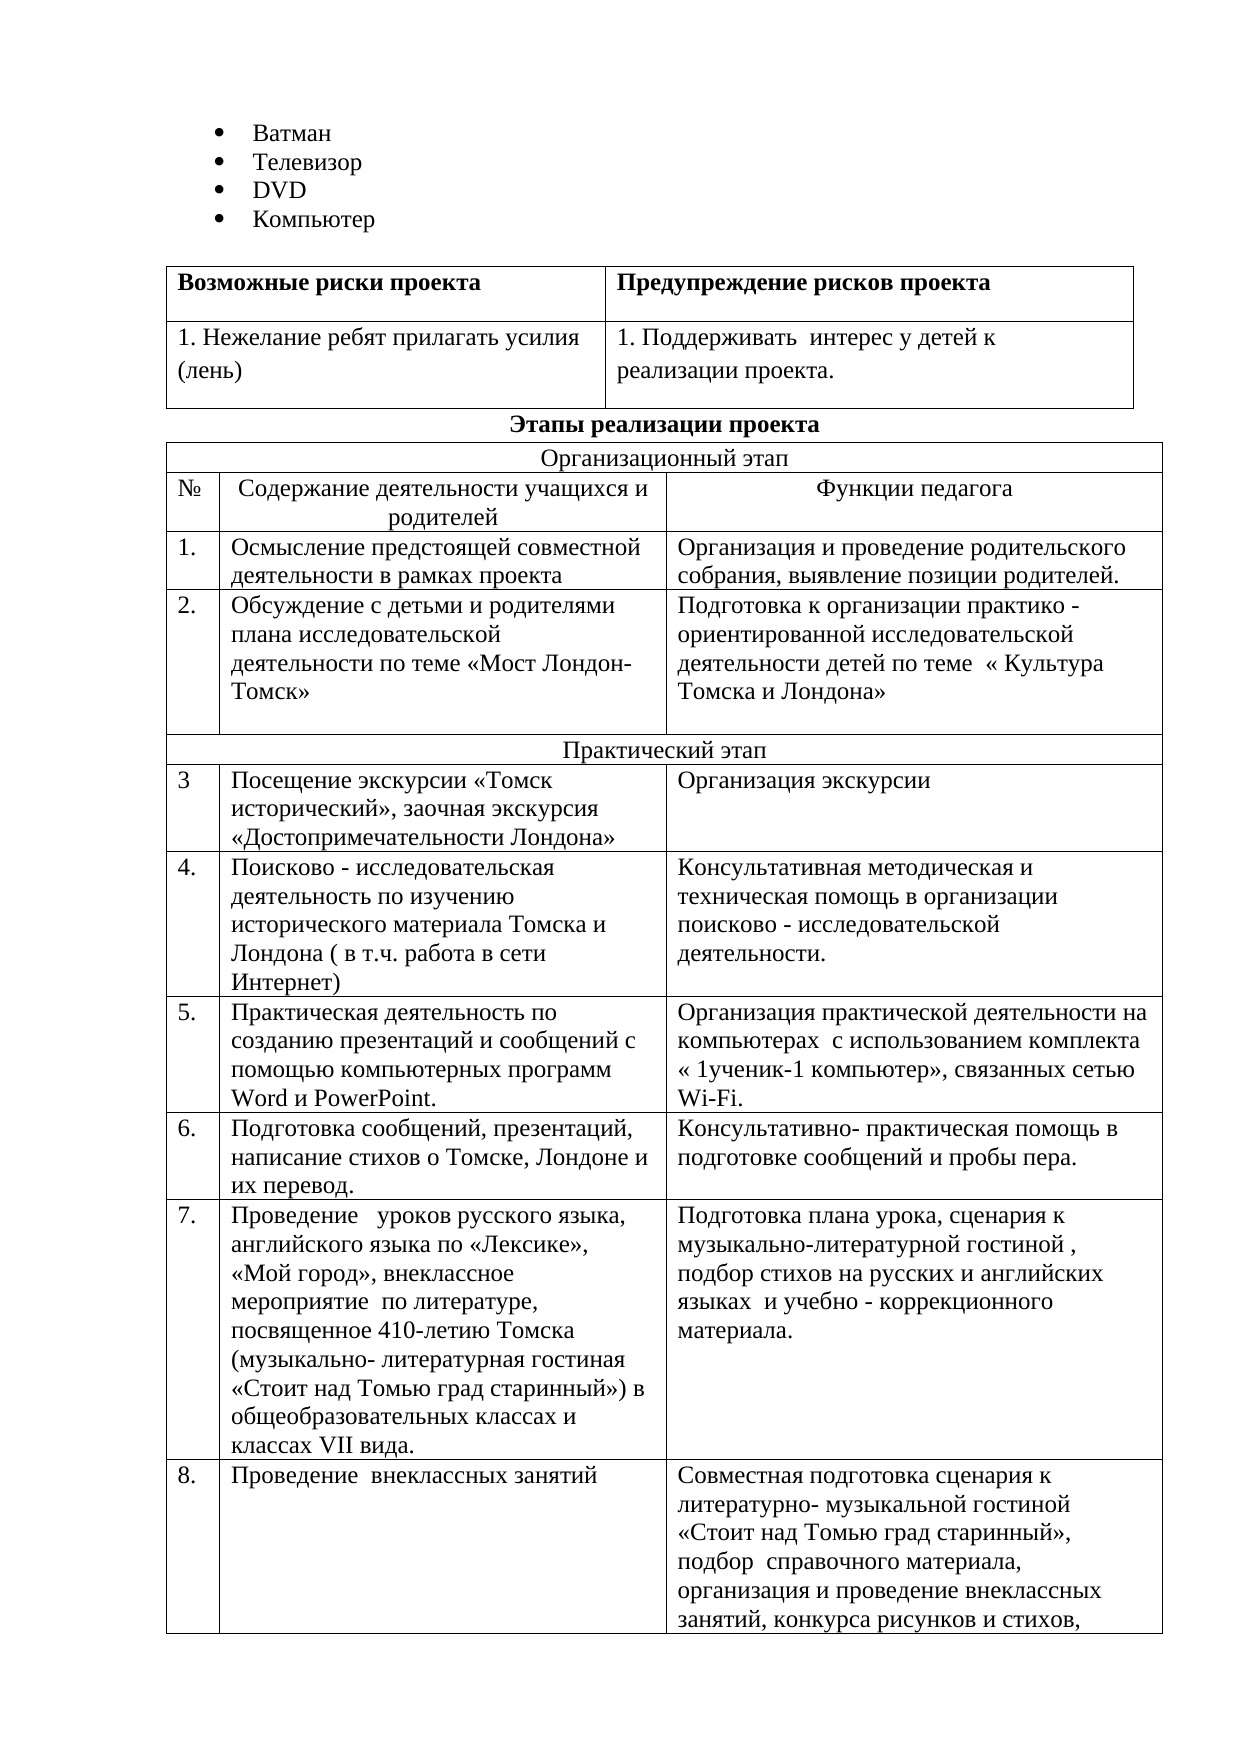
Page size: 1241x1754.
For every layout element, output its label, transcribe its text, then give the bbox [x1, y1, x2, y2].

table_cell Организация экскурсии [667, 765, 1162, 851]
table_cell Осмысление предстоящей совместной деятельности в рамках проекта [220, 532, 666, 589]
table_cell Обсуждение с детьми и родителями плана исследовательской деятельности по теме «Мост Лондон-Томск» [220, 590, 666, 734]
table_cell Поисково - исследовательская деятельность по изучению исторического материала Томска и Лондона ( в т.ч. работа в сети Интернет) [220, 852, 666, 996]
table_cell Организация практической деятельности на компьютерах с использованием комплекта « 1ученик-1 компьютер», связанных сетью Wi-Fi. [667, 997, 1162, 1112]
table_header Предупреждение рисков проекта [606, 267, 1133, 321]
table_cell 7. [167, 1200, 219, 1459]
table_cell 6. [167, 1113, 219, 1199]
list DVD [215, 176, 1152, 204]
table_cell 1. Нежелание ребят прилагать усилия (лень) [167, 322, 605, 408]
table_header Организационный этап [167, 443, 1162, 472]
table_cell Проведение уроков русского языка, английского языка по «Лексике», «Мой город», внеклассное мероприятие по литературе, посвященное 410-летию Томска (музыкально- литературная гостиная «Стоит над Томью град старинный») в общеобразовательных классах и классах VII вида. [220, 1200, 666, 1459]
table_cell 8. [167, 1460, 219, 1632]
table_cell Практический этап [167, 735, 1162, 764]
table_cell Подготовка сообщений, презентаций, написание стихов о Томске, Лондоне и их перевод. [220, 1113, 666, 1199]
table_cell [667, 1460, 1162, 1632]
table_cell 1. Поддерживать интерес у детей к реализации проекта. [606, 322, 1133, 408]
table_cell 1. [167, 532, 219, 589]
list Компьютер [215, 204, 1152, 233]
table_cell Функции педагога [667, 473, 1162, 531]
list Телевизор [215, 147, 1152, 176]
table_cell Организация и проведение родительского собрания, выявление позиции родителей. [667, 532, 1162, 589]
table_cell № [167, 473, 219, 531]
table_cell 4. [167, 852, 219, 996]
table_cell Консультативная методическая и техническая помощь в организации поисково - исследовательской деятельности. [667, 852, 1162, 996]
table_cell Подготовка плана урока, сценария к музыкально-литературной гостиной , подбор стихов на русских и английских языках и учебно - коррекционного материала. [667, 1200, 1162, 1459]
list Ватман [215, 118, 1152, 147]
table_cell Содержание деятельности учащихся и родителей [220, 473, 666, 531]
table_cell Консультативно- практическая помощь в подготовке сообщений и пробы пера. [667, 1113, 1162, 1199]
table_cell Практическая деятельность по созданию презентаций и сообщений с помощью компьютерных программ Word и PowerPoint. [220, 997, 666, 1112]
table_cell Посещение экскурсии «Томск исторический», заочная экскурсия «Достопримечательности Лондона» [220, 765, 666, 851]
table_cell 3 [167, 765, 219, 851]
table_cell 5. [167, 997, 219, 1112]
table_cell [220, 1460, 666, 1632]
table_cell Подготовка к организации практико - ориентированной исследовательской деятельности детей по теме « Культура Томска и Лондона» [667, 590, 1162, 734]
text Этапы реализации проекта [177, 409, 1152, 438]
table_header Возможные риски проекта [167, 267, 605, 321]
table_cell 2. [167, 590, 219, 734]
